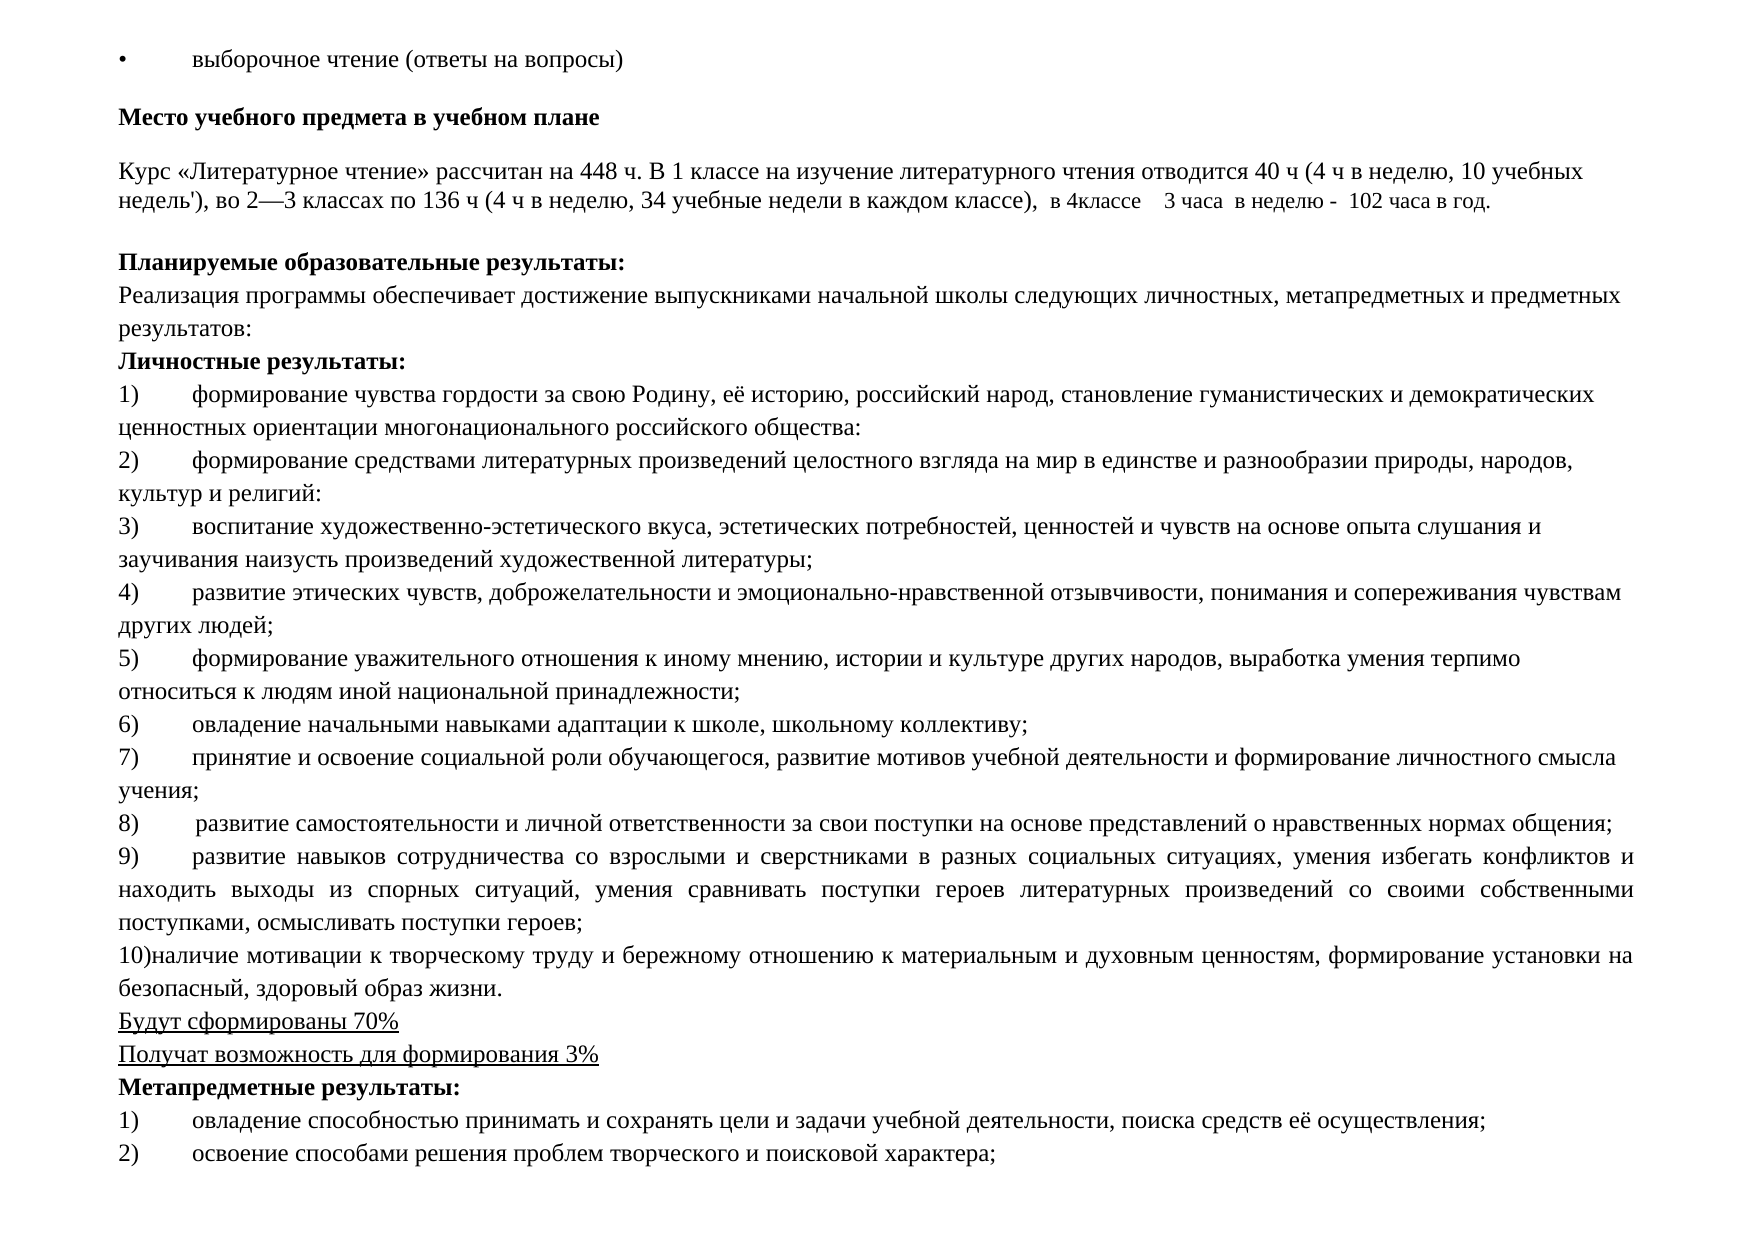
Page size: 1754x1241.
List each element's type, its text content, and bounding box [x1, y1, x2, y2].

text 4) развитие этических чувств, доброжелательности и эмоционально-нравственной отзывчивости, понимания и сопереживания чувствам других людей; [118, 577, 1636, 639]
text Метапредметные результаты: [118, 1072, 1636, 1101]
text Планируемые образовательные результаты: [118, 247, 1636, 276]
text Получат возможность для формирования 3% [118, 1039, 1636, 1068]
text Место учебного предмета в учебном плане [118, 102, 1636, 131]
text 2) освоение способами решения проблем творческого и поисковой характера; [118, 1138, 1636, 1167]
text 5) формирование уважительного отношения к иному мнению, истории и культуре других народов, выработка умения терпимо относиться к людям иной национальной принадлежности; [118, 643, 1636, 705]
text 1) овладение способностью принимать и сохранять цели и задачи учебной деятельности, поиска средств её осуществления; [118, 1105, 1636, 1134]
text 8) развитие самостоятельности и личной ответственности за свои поступки на основе представлений о нравственных нормах общения; [118, 808, 1636, 837]
text 6) овладение начальными навыками адаптации к школе, школьному коллективу; [118, 709, 1636, 738]
text 9) развитие навыков сотрудничества со взрослыми и сверстниками в разных социальных ситуациях, умения избегать конфликтов и находить выходы из спорных ситуаций, умения сравнивать поступки героев литературных произведений со своими собственными поступками, осмысливать поступки героев; [118, 841, 1636, 936]
text 2) формирование средствами литературных произведений целостного взгляда на мир в единстве и разнообразии природы, народов, культур и религий: [118, 445, 1636, 507]
text 1) формирование чувства гордости за свою Родину, её историю, российский народ, становление гуманистических и демократических ценностных ориентации многонационального российского общества: [118, 379, 1636, 441]
text Реализация программы обеспечивает достижение выпускниками начальной школы следующих личностных, метапредметных и предметных результатов: [118, 280, 1636, 342]
text Личностные результаты: [118, 346, 1636, 374]
text 7) принятие и освоение социальной роли обучающегося, развитие мотивов учебной деятельности и формирование личностного смысла учения; [118, 742, 1636, 804]
text 3) воспитание художественно-эстетического вкуса, эстетических потребностей, ценностей и чувств на основе опыта слушания и заучивания наизусть произведений художественной литературы; [118, 511, 1636, 573]
text • выборочное чтение (ответы на вопросы) [118, 44, 1636, 73]
text 10)наличие мотивации к творческому труду и бережному отношению к материальным и духовным ценностям, формирование установки на безопасный, здоровый образ жизни. [118, 940, 1636, 1002]
text Будут сформированы 70% [118, 1006, 1636, 1035]
text Курс «Литературное чтение» рассчитан на 448 ч. В 1 классе на изучение литературного чтения отводится 40 ч (4 ч в неделю, 10 учебных недель'), во 2—3 классах по 136 ч (4 ч в неделю, 34 учебные недели в каждом классе), в 4классе 3 часа в неделю - 102 часа в год. [118, 156, 1636, 214]
